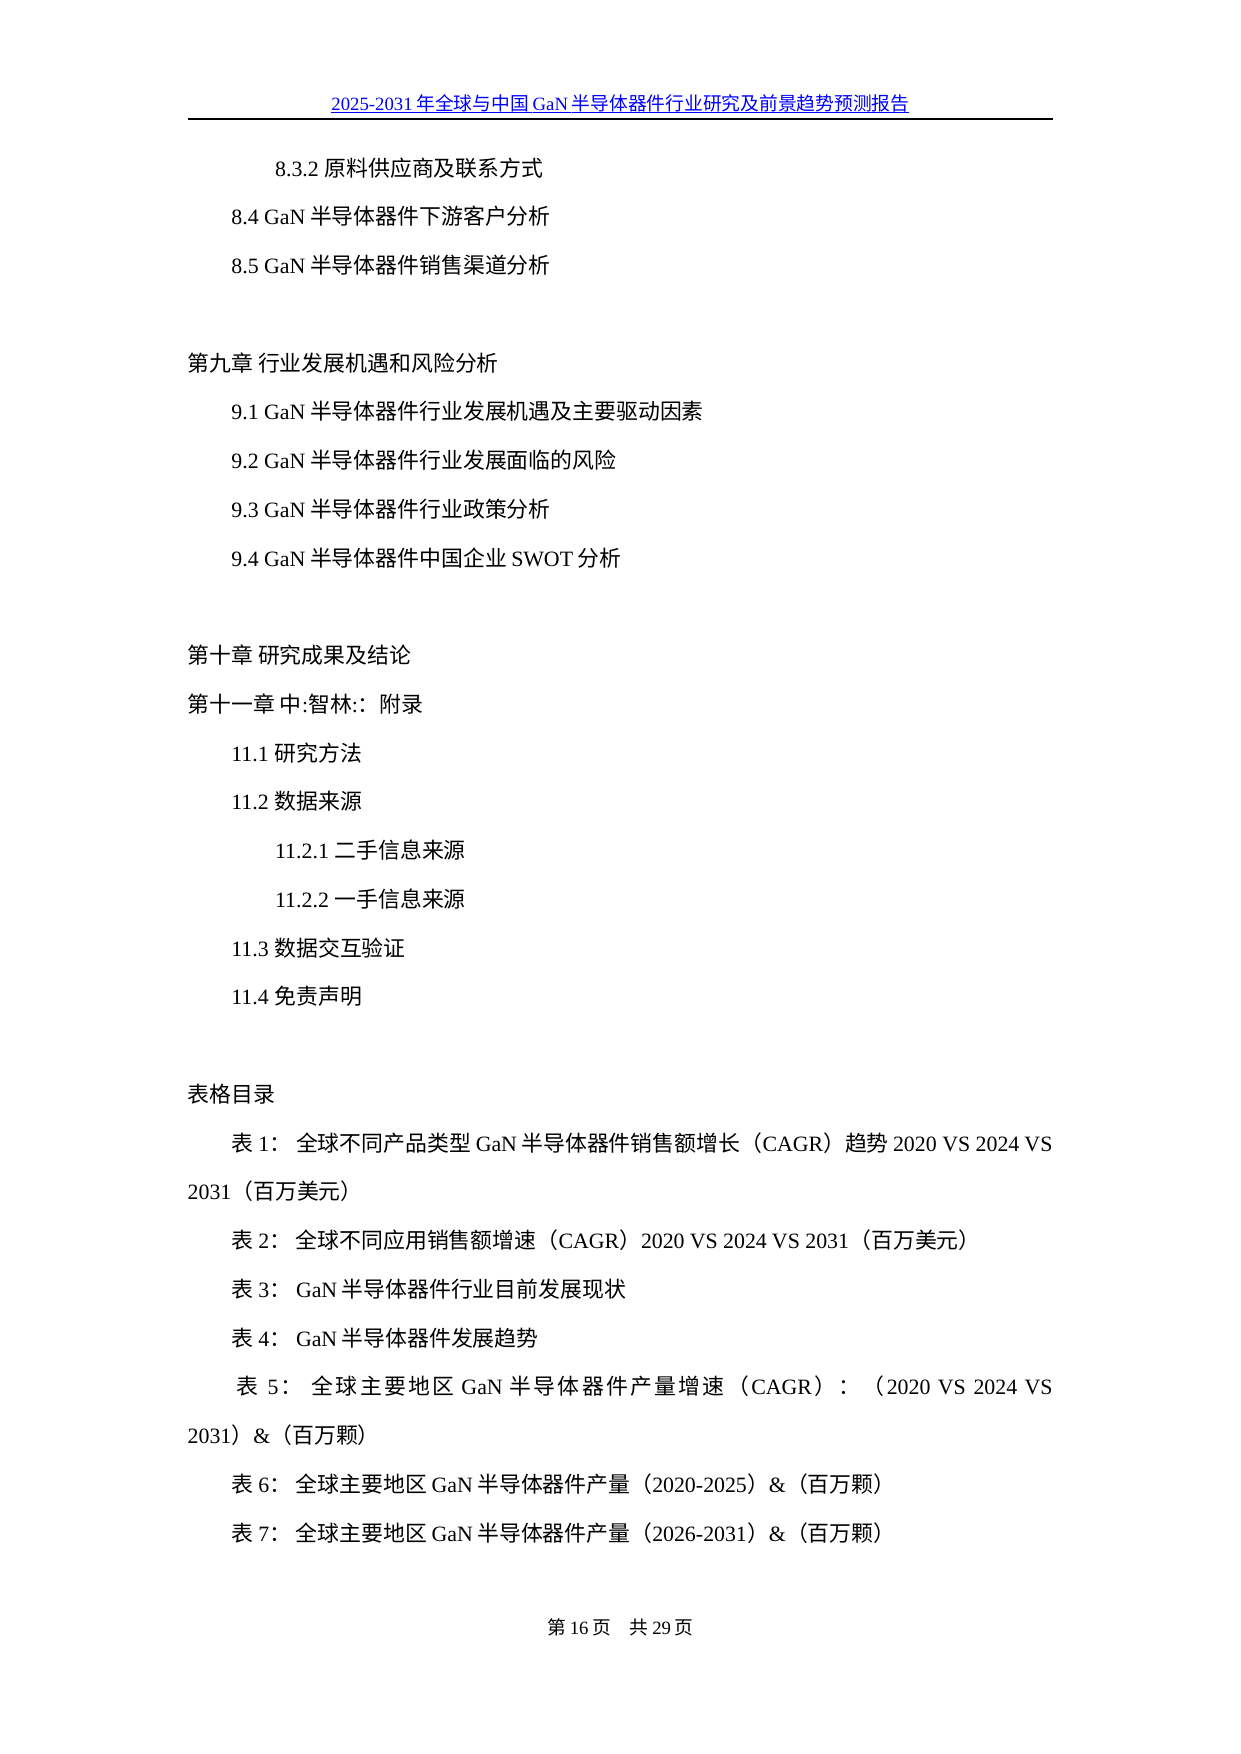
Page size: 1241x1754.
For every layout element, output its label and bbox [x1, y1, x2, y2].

text [187, 150, 1053, 1548]
